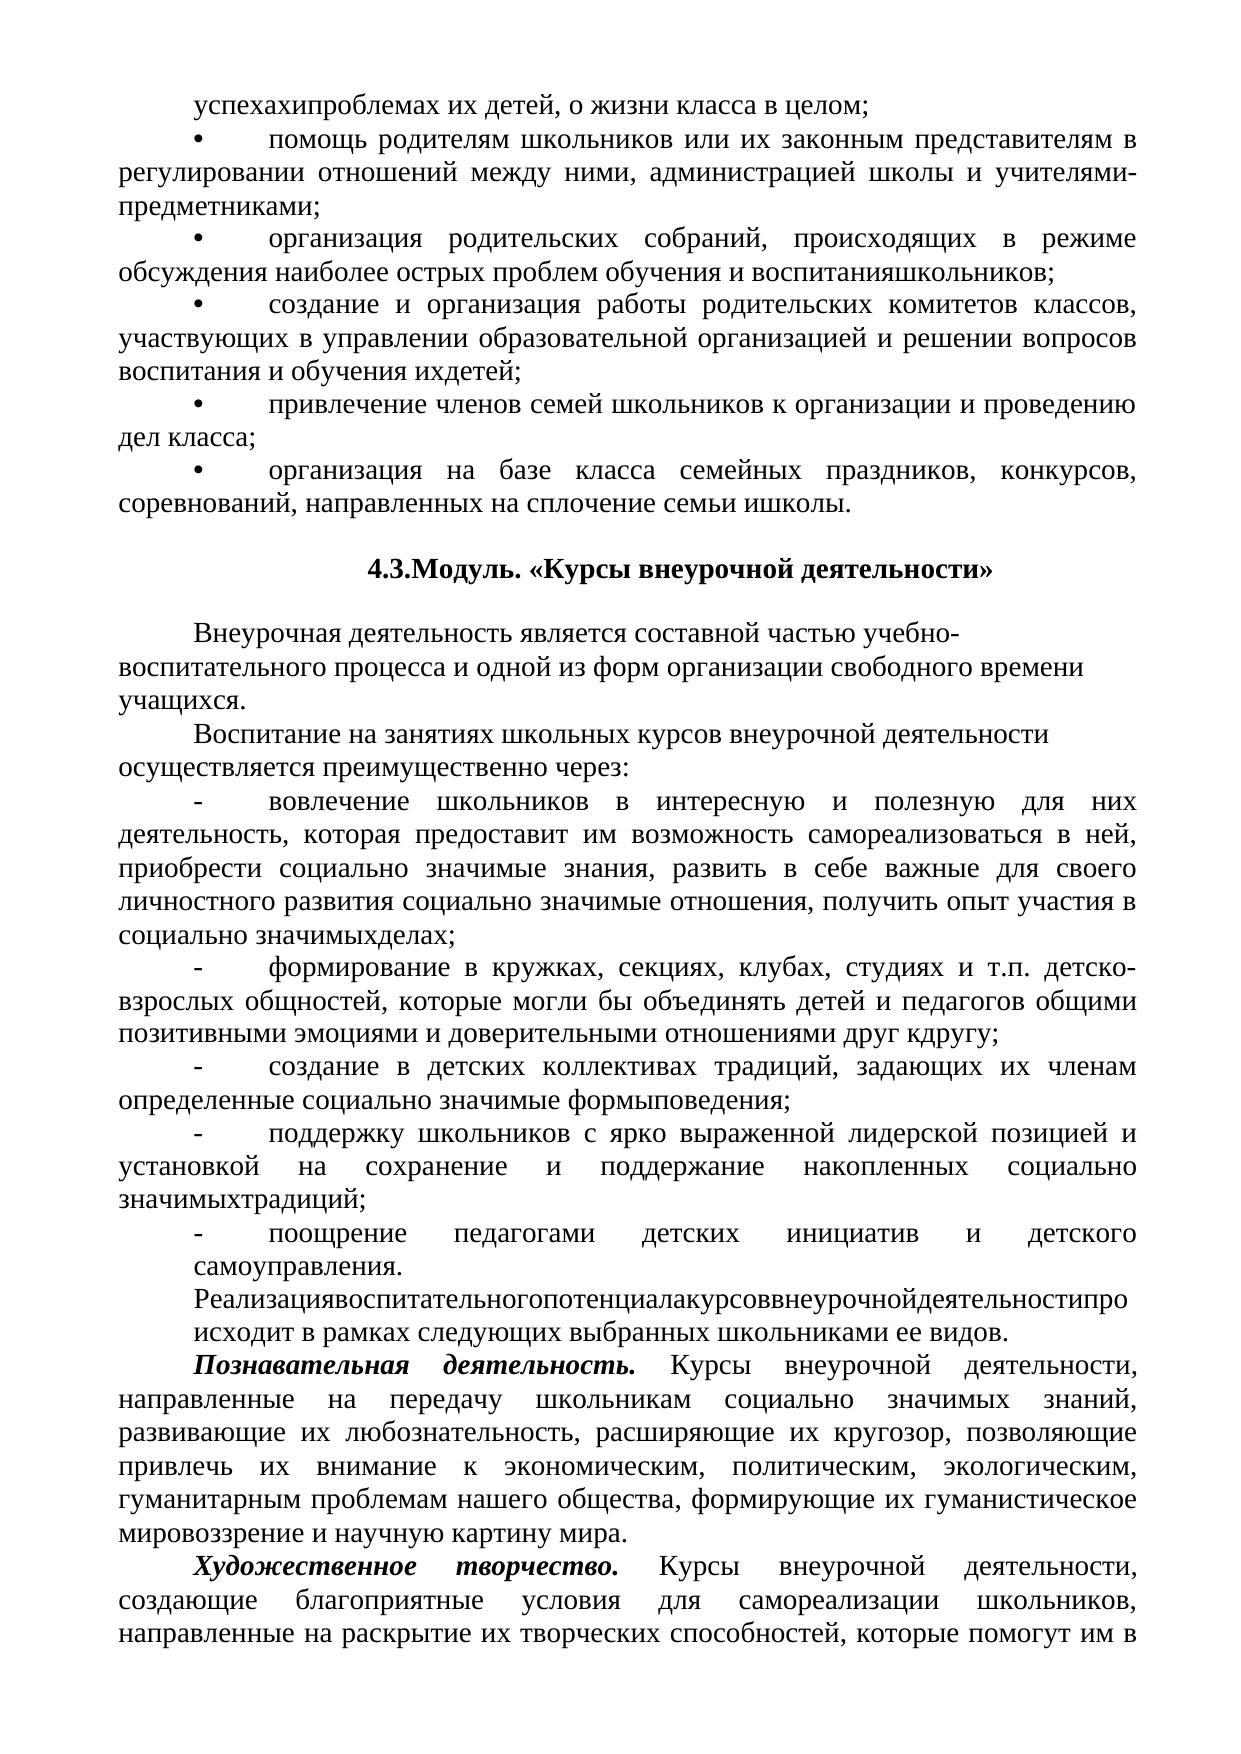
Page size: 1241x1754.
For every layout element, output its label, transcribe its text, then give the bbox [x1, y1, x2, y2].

text Познавательная деятельность. Курсы внеурочной деятельности, направленные на передачу школьникам социально значимых знаний, развивающие их любознательность, расширяющие их кругозор, позволяющие привлечь их внимание к экономическим, политическим, экологическим, гуманитарным проблемам нашего общества, формирующие их гуманистическое мировоззрение и научную картину мира. [118, 1347, 1138, 1548]
list создание в детских коллективах традиций, задающих их членам определенные социально значимые формыповедения; [118, 1049, 1138, 1115]
list организация родительских собраний, происходящих в режиме обсуждения наиболее острых проблем обучения и воспитанияшкольников; [118, 222, 1137, 287]
list создание и организация работы родительских комитетов классов, участвующих в управлении образовательной организацией и решении вопросов воспитания и обучения ихдетей; [118, 288, 1138, 386]
list привлечение членов семей школьников к организации и проведению дел класса; [118, 387, 1137, 453]
subtitle 4.3.Модуль. «Курсы внеурочной деятельности» [200, 553, 1161, 584]
list формирование в кружках, секциях, клубах, студиях и т.п. детско-взрослых общностей, которые могли бы объединять детей и педагогов общими позитивными эмоциями и доверительными отношениями друг кдругу; [118, 951, 1138, 1049]
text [118, 1548, 1138, 1649]
list организация на базе класса семейных праздников, конкурсов, соревнований, направленных на сплочение семьи ишколы. [118, 453, 1138, 519]
text Воспитание на занятиях школьных курсов внеурочной деятельности осуществляется преимущественно через: [118, 716, 1161, 783]
text Внеурочная деятельность является составной частью учебно-воспитательного процесса и одной из форм организации свободного времени учащихся. [118, 615, 1161, 716]
list вовлечение школьников в интересную и полезную для них деятельность, которая предоставит им возможность самореализоваться в ней, приобрести социально значимые знания, развить в себе важные для своего личностного развития социально значимые отношения, получить опыт участия в социально значимыхделах; [118, 783, 1138, 951]
list поддержку школьников с ярко выраженной лидерской позицией и установкой на сохранение и поддержание накопленных социально значимыхтрадиций; [118, 1116, 1138, 1215]
list помощь родителям школьников или их законным представителям в регулировании отношений между ними, администрацией школы и учителями-предметниками; [118, 121, 1138, 222]
list поощрение педагогами детских инициатив и детского самоуправления. Реализациявоспитательногопотенциалакурсоввнеурочнойдеятельностипроисходит в рамках следующих выбранных школьниками ее видов. [193, 1216, 1137, 1347]
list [193, 90, 1161, 121]
